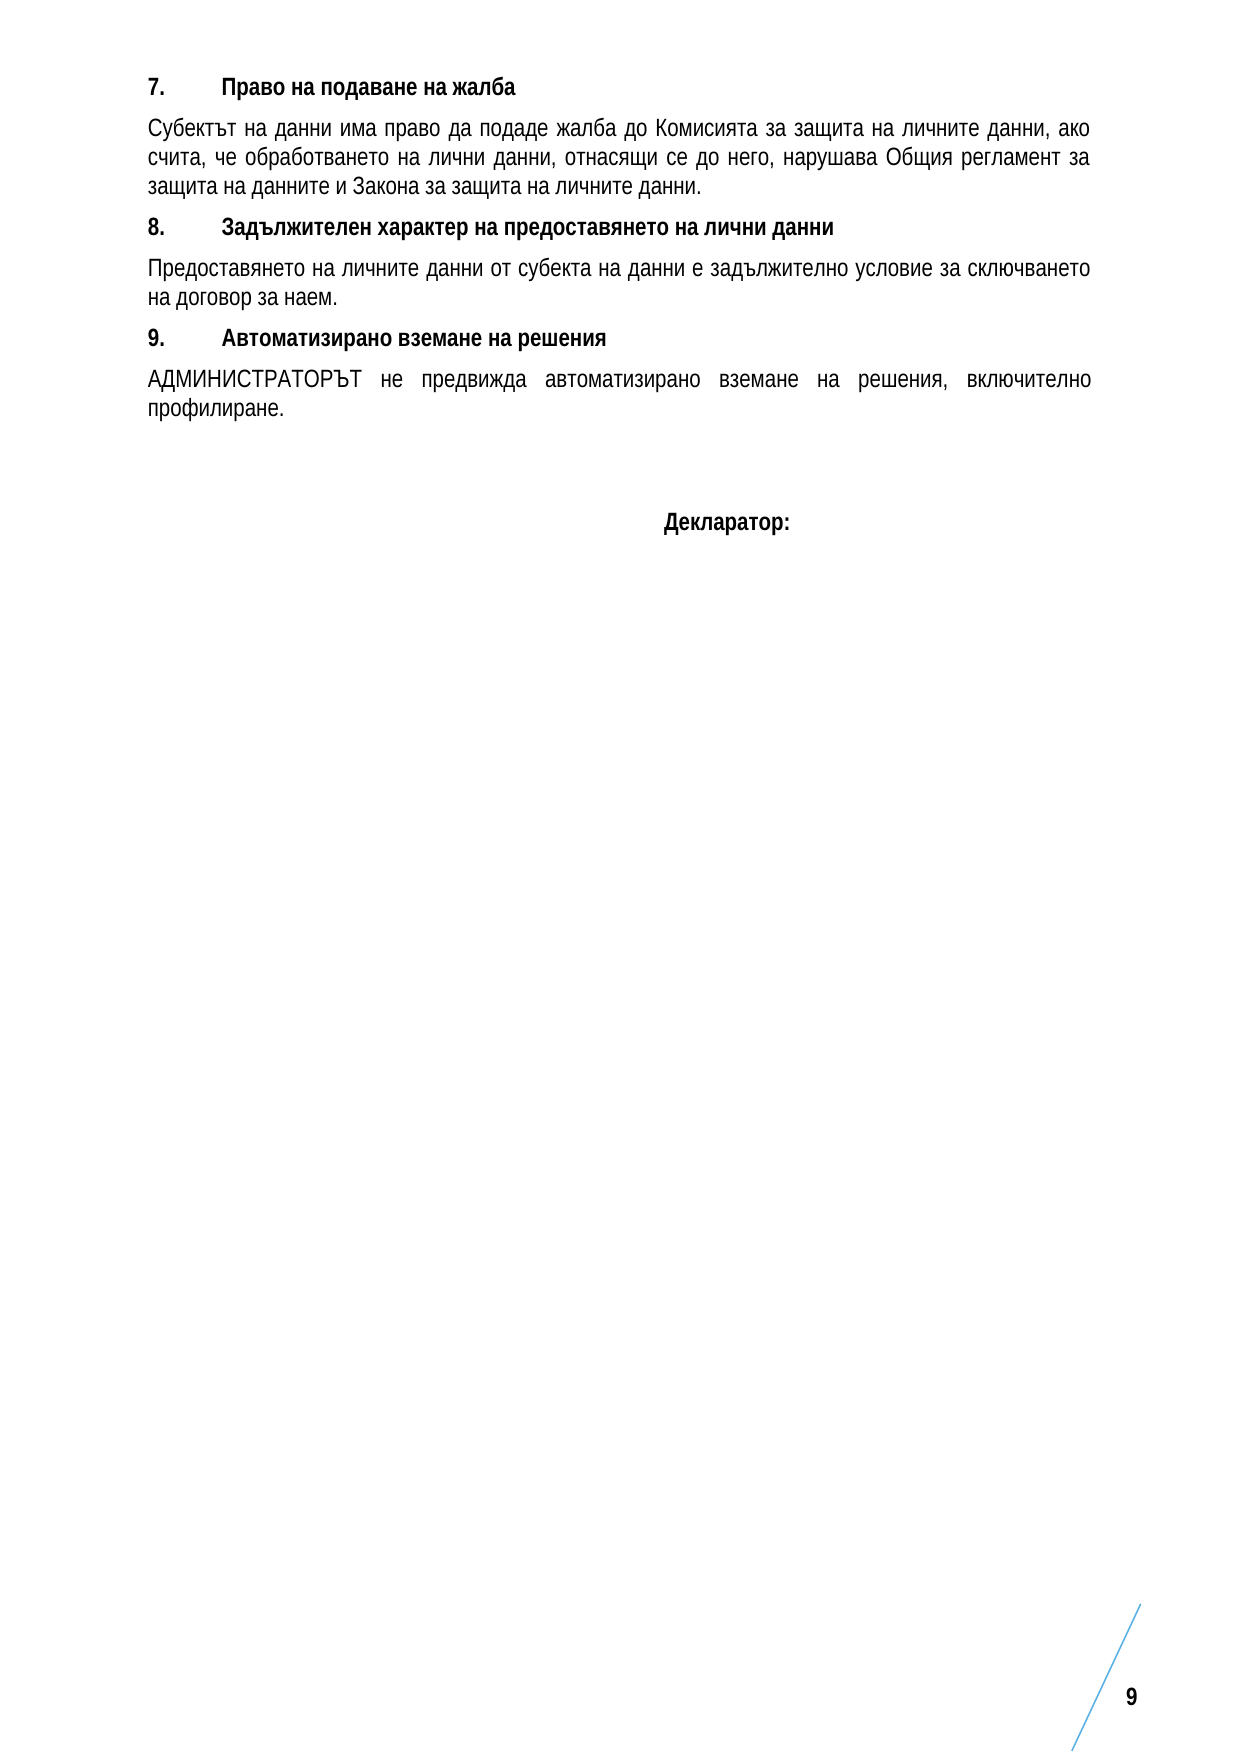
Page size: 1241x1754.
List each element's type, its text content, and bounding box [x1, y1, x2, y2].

text Декларатор: [148, 507, 1096, 536]
text АДМИНИСТРАТОРЪТ не предвижда автоматизирано вземане на решения, включително профилиране. [148, 364, 1092, 421]
list Автоматизирано вземане на решения [148, 323, 1092, 351]
list Задължителен характер на предоставянето на лични данни [148, 212, 1092, 241]
text Предоставянето на личните данни от субекта на данни е задължително условие за сключването на договор за наем. [148, 253, 1092, 310]
text Субектът на данни има право да подаде жалба до Комисията за защита на личните данни, ако счита, че обработването на лични данни, отнасящи се до него, нарушава Общия регламент за защита на данните и Закона за защита на личните данни. [148, 113, 1092, 199]
list Право на подаване на жалба [148, 72, 1092, 101]
